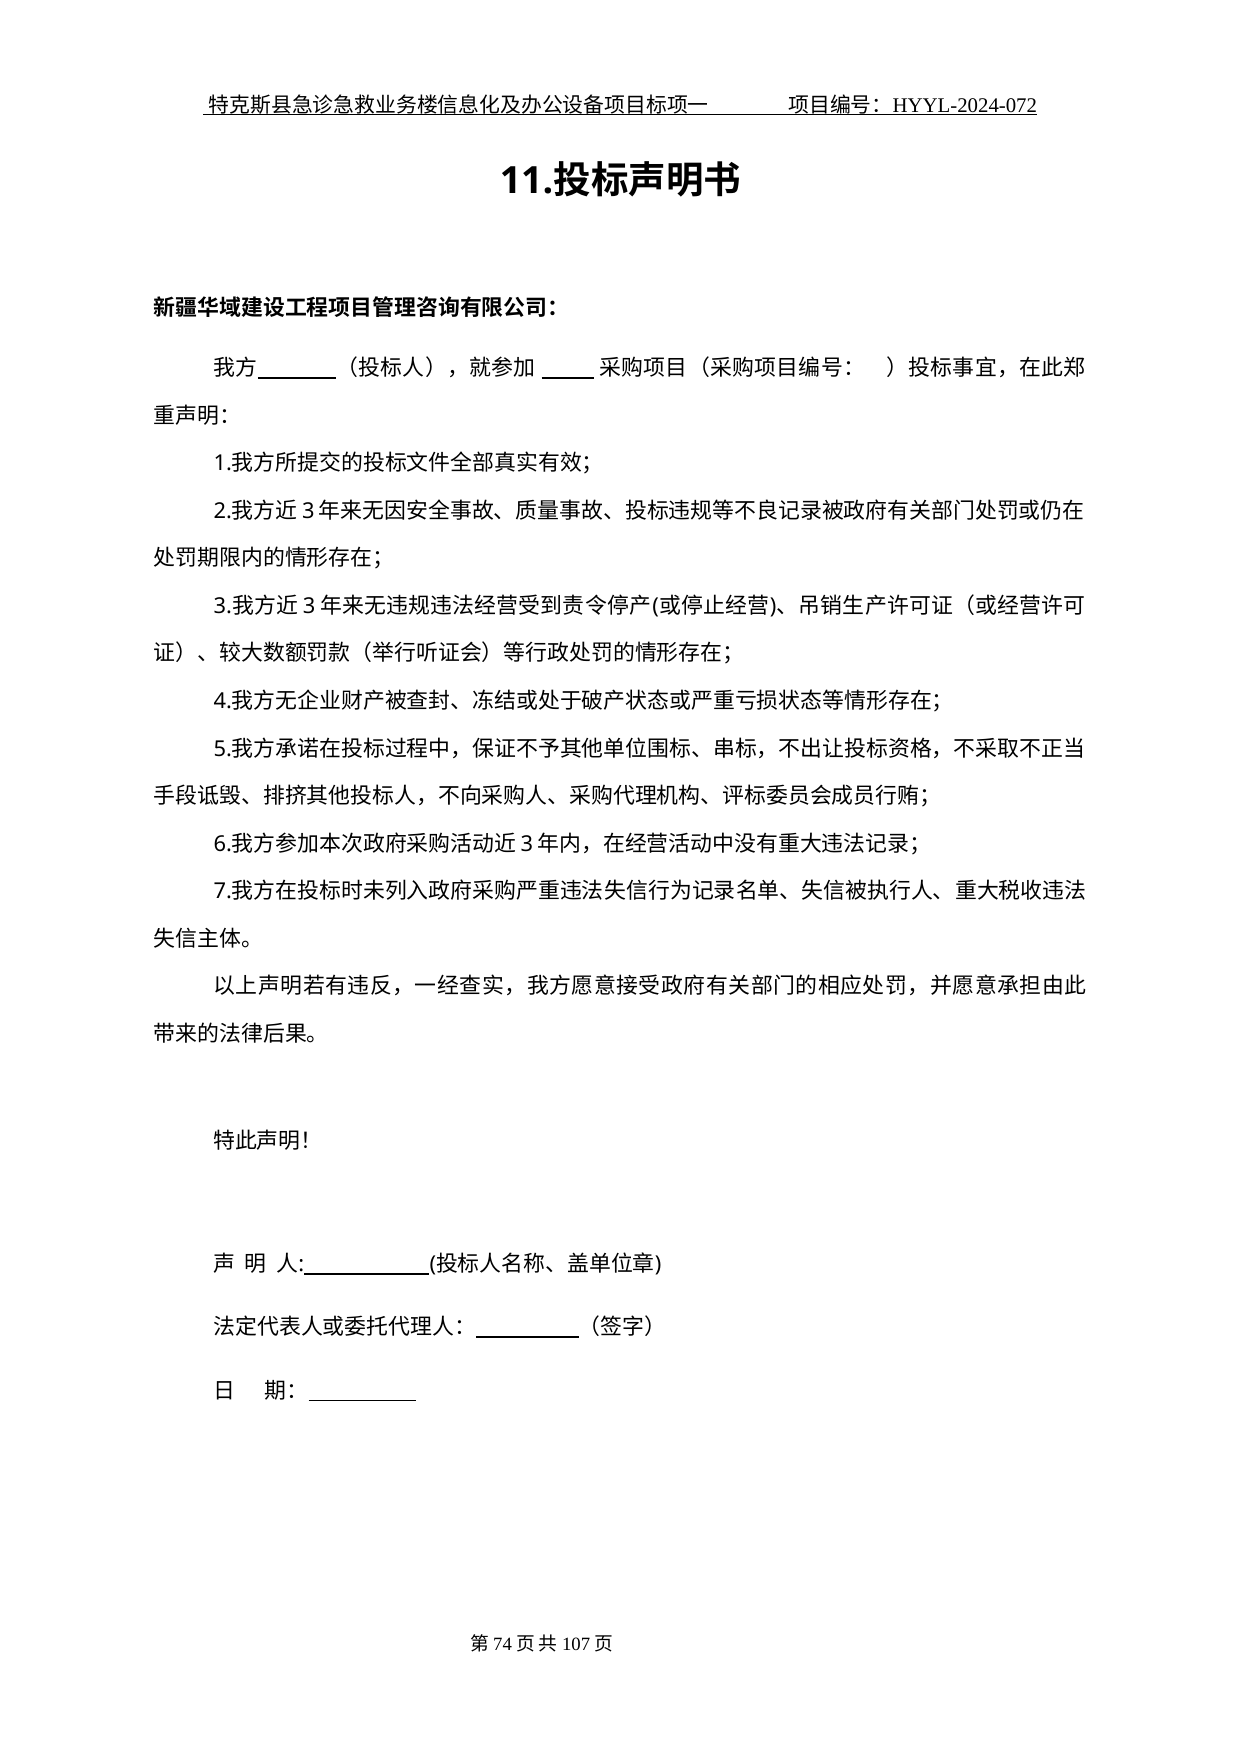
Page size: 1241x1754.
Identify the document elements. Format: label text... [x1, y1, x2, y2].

text 我方 （投标人），就参加 采购项目（采购项目编号： ）投标事宜，在此郑重声明： [153, 350, 1087, 429]
text 11.投标声明书 [153, 150, 1087, 204]
text 6.我方参加本次政府采购活动近3年内，在经营活动中没有重大违法记录； [153, 826, 1087, 857]
text 5.我方承诺在投标过程中，保证不予其他单位围标、串标，不出让投标资格，不采取不正当手段诋毁、排挤其他投标人，不向采购人、采购代理机构、评标委员会成员行贿； [153, 731, 1087, 810]
text 新疆华域建设工程项目管理咨询有限公司： [153, 290, 1087, 322]
text 特此声明！ [153, 1123, 1087, 1154]
text 声 明 人: (投标人名称、盖单位章) [153, 1246, 1087, 1278]
text 以上声明若有违反，一经查实，我方愿意接受政府有关部门的相应处罚，并愿意承担由此带来的法律后果。 [153, 968, 1087, 1047]
text 法定代表人或委托代理人： （签字） [153, 1309, 1087, 1341]
text 3.我方近3年来无违规违法经营受到责令停产(或停止经营)、吊销生产许可证（或经营许可证）、较大数额罚款（举行听证会）等行政处罚的情形存在； [153, 588, 1087, 667]
text 4.我方无企业财产被查封、冻结或处于破产状态或严重亏损状态等情形存在； [153, 683, 1087, 715]
text 2.我方近3年来无因安全事故、质量事故、投标违规等不良记录被政府有关部门处罚或仍在处罚期限内的情形存在； [153, 493, 1087, 572]
text 1.我方所提交的投标文件全部真实有效； [153, 445, 1087, 477]
text 7.我方在投标时未列入政府采购严重违法失信行为记录名单、失信被执行人、重大税收违法失信主体。 [153, 873, 1087, 952]
text 日 期： [153, 1373, 1087, 1404]
